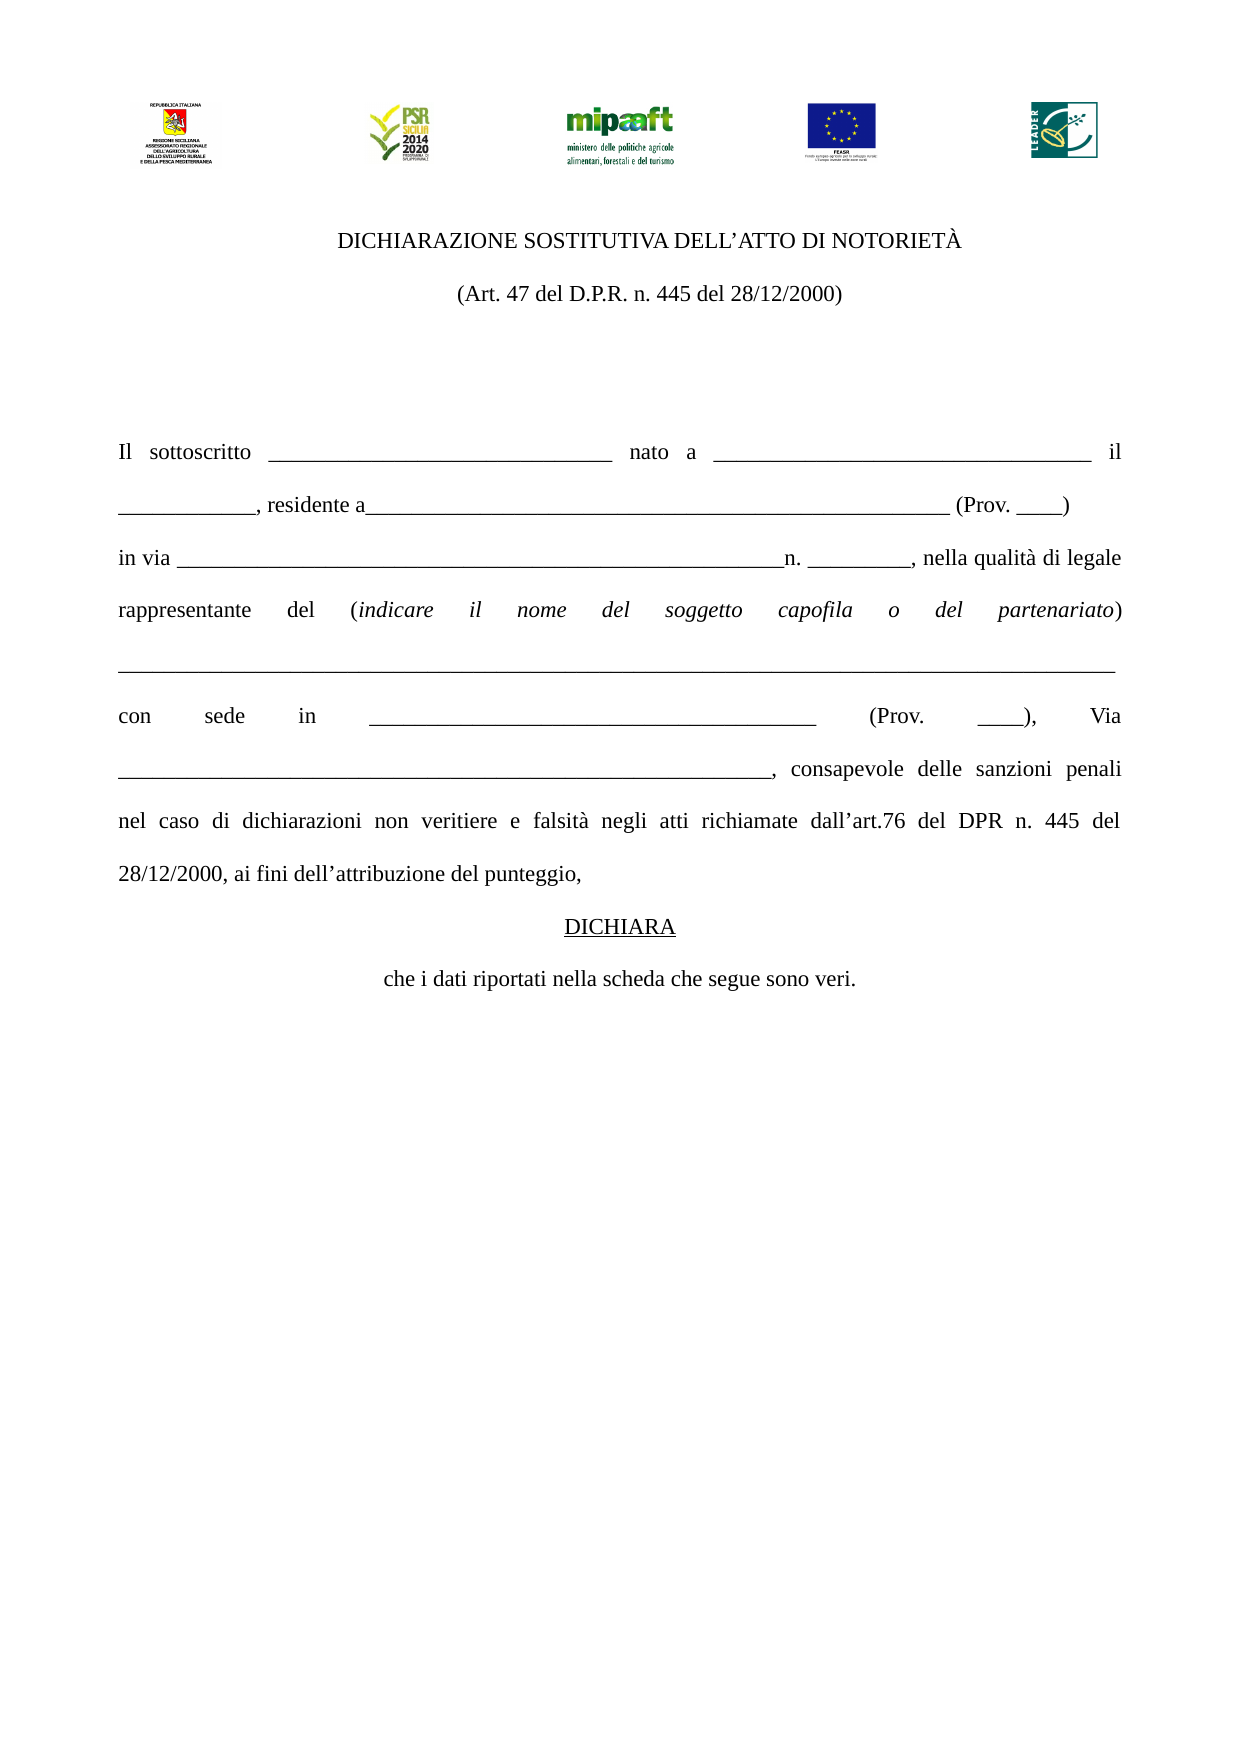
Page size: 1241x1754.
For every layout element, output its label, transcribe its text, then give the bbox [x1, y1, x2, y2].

text in via _____________________________________________________n. _________, nella qualità di legale rappresentante del (indicare il nome del soggetto capofila o del partenariato) _______________________________________________________________________________________ con sede in _______________________________________ (Prov. ____), Via _________________________________________________________, consapevole delle sanzioni penali nel caso di dichiarazioni non veritiere e falsità negli atti richiamate dall’art.76 del DPR n. 445 del 28/12/2000, ai fini dell’attribuzione del punteggio, [118, 544, 1122, 886]
picture [1031, 102, 1098, 158]
picture [559, 102, 681, 170]
text DICHIARAZIONE SOSTITUTIVA DELL’ATTO DI NOTORIETÀ [118, 227, 1181, 254]
text DICHIARA [118, 913, 1122, 939]
text (Art. 47 del D.P.R. n. 445 del 28/12/2000) [118, 280, 1181, 307]
text che i dati riportati nella scheda che segue sono veri. [118, 965, 1122, 992]
picture [363, 102, 434, 164]
picture [129, 102, 223, 169]
text Il sottoscritto ______________________________ nato a _________________________________ il ____________, residente a___________________________________________________ (Prov. ____) [118, 438, 1122, 517]
